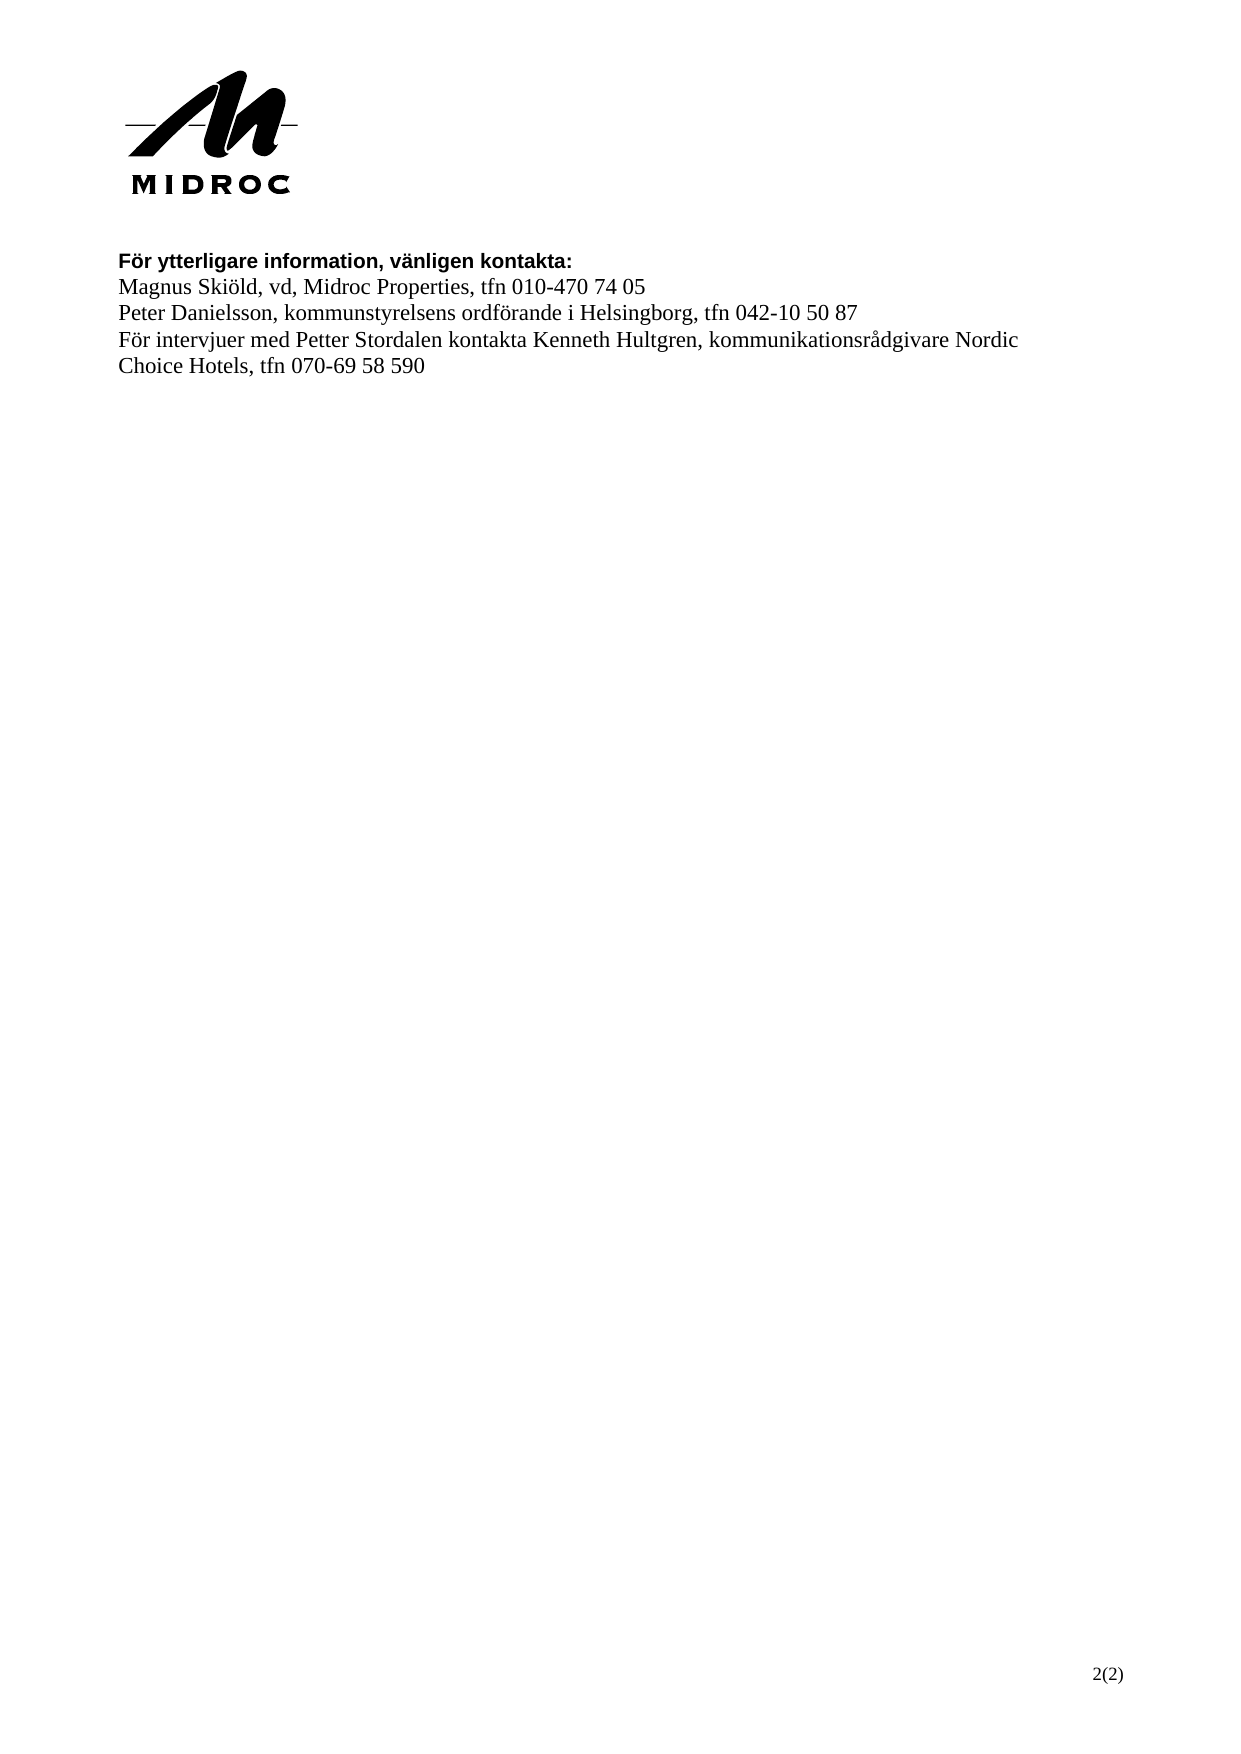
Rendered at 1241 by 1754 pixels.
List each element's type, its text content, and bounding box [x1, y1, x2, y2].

text För intervjuer med Petter Stordalen kontakta Kenneth Hultgren, kommunikationsrådgivare Nordic Choice Hotels, tfn 070-69 58 590 [118, 326, 1078, 378]
text För ytterligare information, vänligen kontakta: [118, 249, 1078, 273]
text Magnus Skiöld, vd, Midroc Properties, tfn 010-470 74 05 [118, 273, 1078, 299]
text Peter Danielsson, kommunstyrelsens ordförande i Helsingborg, tfn 042-10 50 87 [118, 299, 1078, 326]
